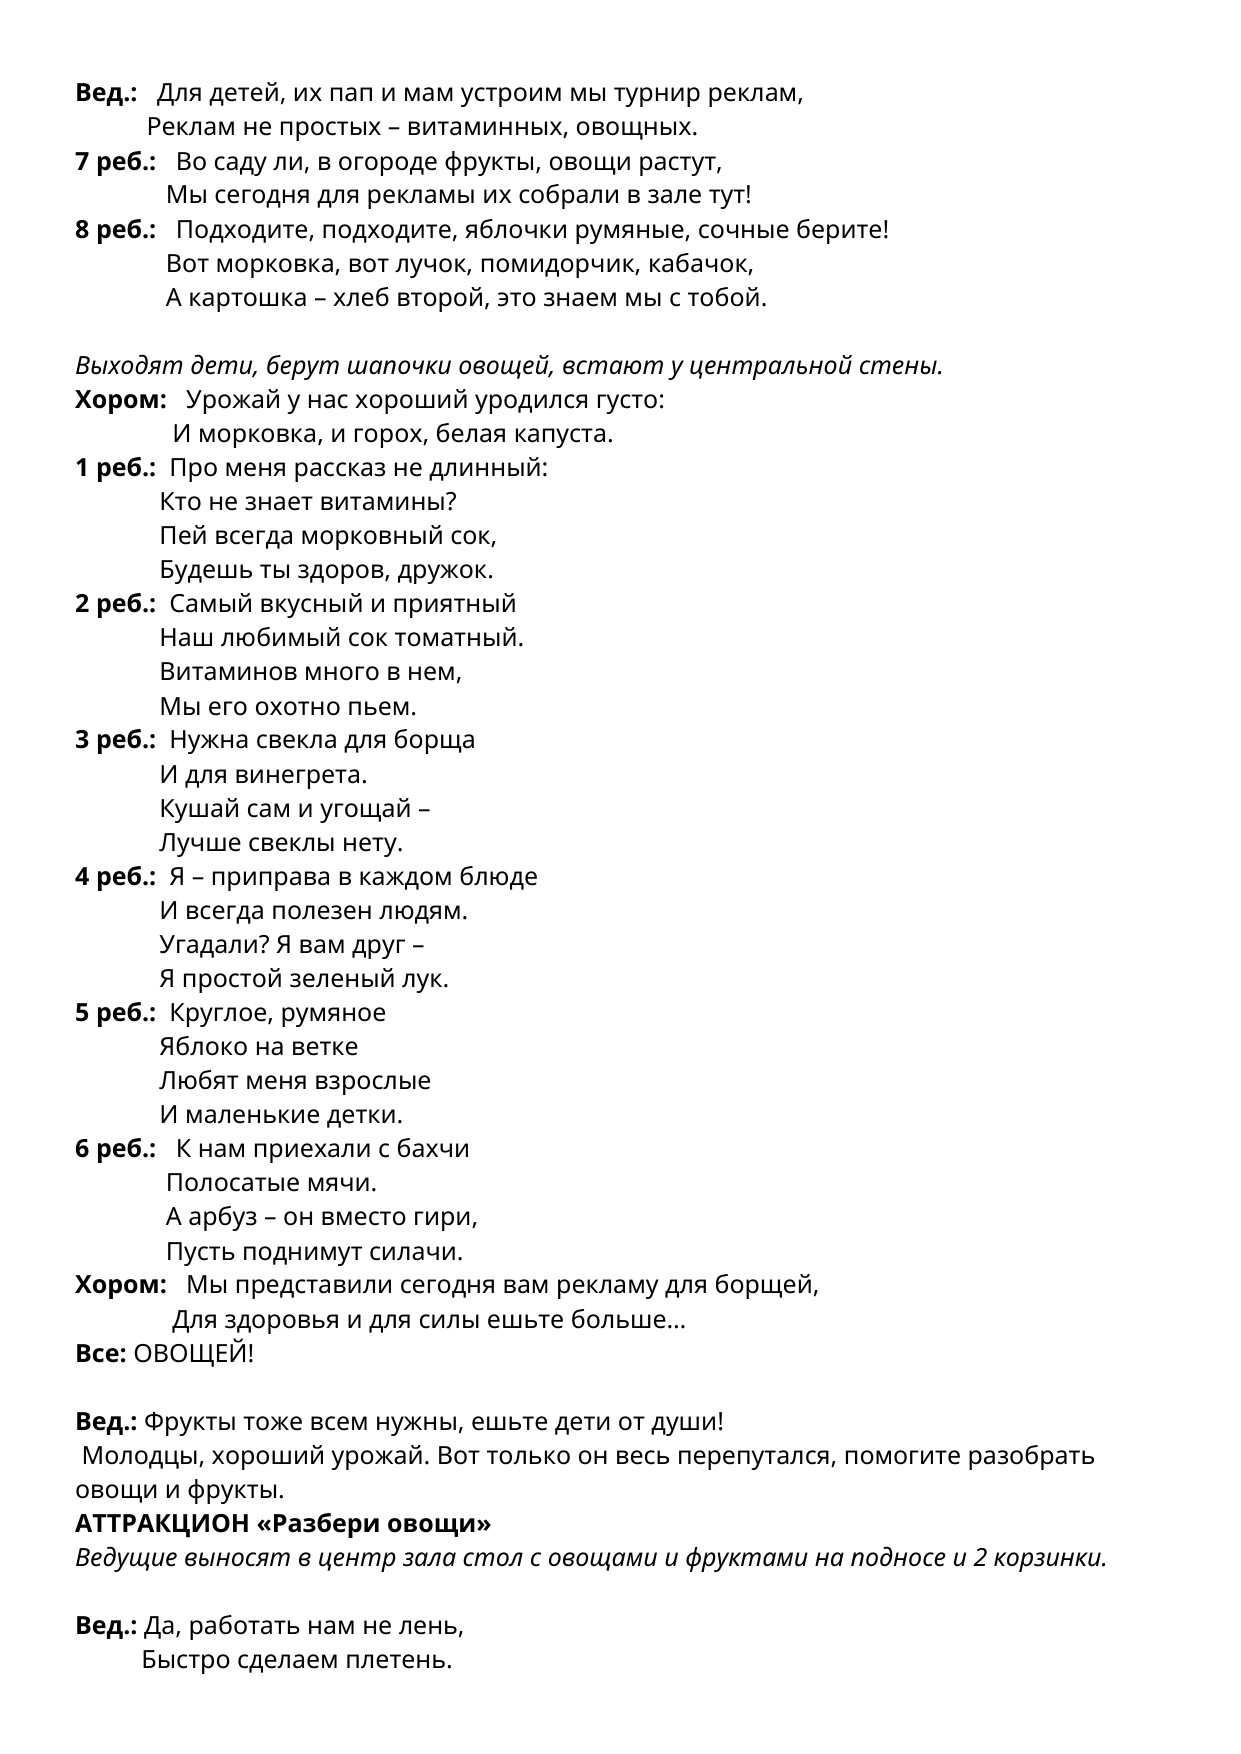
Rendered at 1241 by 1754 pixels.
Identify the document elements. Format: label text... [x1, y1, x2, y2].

text Ведущие выносят в центр зала стол с овощами и фруктами на подносе и 2 корзинки. [75, 1540, 1165, 1574]
text 1 реб.: Про меня рассказ не длинный: Кто не знает витамины? Пей всегда морковный сок, Будешь ты здоров, дружок. [75, 450, 1165, 586]
text 7 реб.: Во саду ли, в огороде фрукты, овощи растут, Мы сегодня для рекламы их собрали в зале тут! [75, 143, 1165, 211]
text Хором: Мы представили сегодня вам рекламу для борщей, Для здоровья и для силы ешьте больше… [75, 1267, 1165, 1335]
text 5 реб.: Круглое, румяное [75, 995, 1165, 1029]
text 2 реб.: Самый вкусный и приятный Наш любимый сок томатный. Витаминов много в нем, Мы его охотно пьем. [75, 586, 1165, 722]
text И маленькие детки. [75, 1097, 1165, 1131]
text Вед.: Фрукты тоже всем нужны, ешьте дети от души! [75, 1403, 1165, 1437]
text Вед.: Да, работать нам не лень, [75, 1608, 1165, 1642]
text 3 реб.: Нужна свекла для борща И для винегрета. Кушай сам и угощай – Лучше свеклы нету. [75, 722, 1165, 858]
text АТТРАКЦИОН «Разбери овощи» [75, 1506, 1165, 1540]
text Яблоко на ветке Любят меня взрослые [75, 1029, 1165, 1097]
text Все: ОВОЩЕЙ! [75, 1335, 1165, 1369]
text Выходят дети, берут шапочки овощей, встают у центральной стены. [75, 347, 1165, 382]
text Молодцы, хороший урожай. Вот только он весь перепутался, помогите разобрать овощи и фрукты. [75, 1437, 1165, 1506]
text Вед.: Для детей, их пап и мам устроим мы турнир реклам, Реклам не простых – витаминных, овощных. [75, 75, 1165, 143]
text 6 реб.: К нам приехали с бахчи Полосатые мячи. А арбуз – он вместо гири, Пусть поднимут силачи. [75, 1131, 1165, 1267]
text Хором: Урожай у нас хороший уродился густо: И морковка, и горох, белая капуста. [75, 382, 1165, 450]
text Быстро сделаем плетень. [122, 1642, 1165, 1676]
text 8 реб.: Подходите, подходите, яблочки румяные, сочные берите! Вот морковка, вот лучок, помидорчик, кабачок, А картошка – хлеб второй, это знаем мы с тобой. [75, 211, 1165, 313]
text 4 реб.: Я – приправа в каждом блюде И всегда полезен людям. Угадали? Я вам друг – Я простой зеленый лук. [75, 858, 1165, 995]
